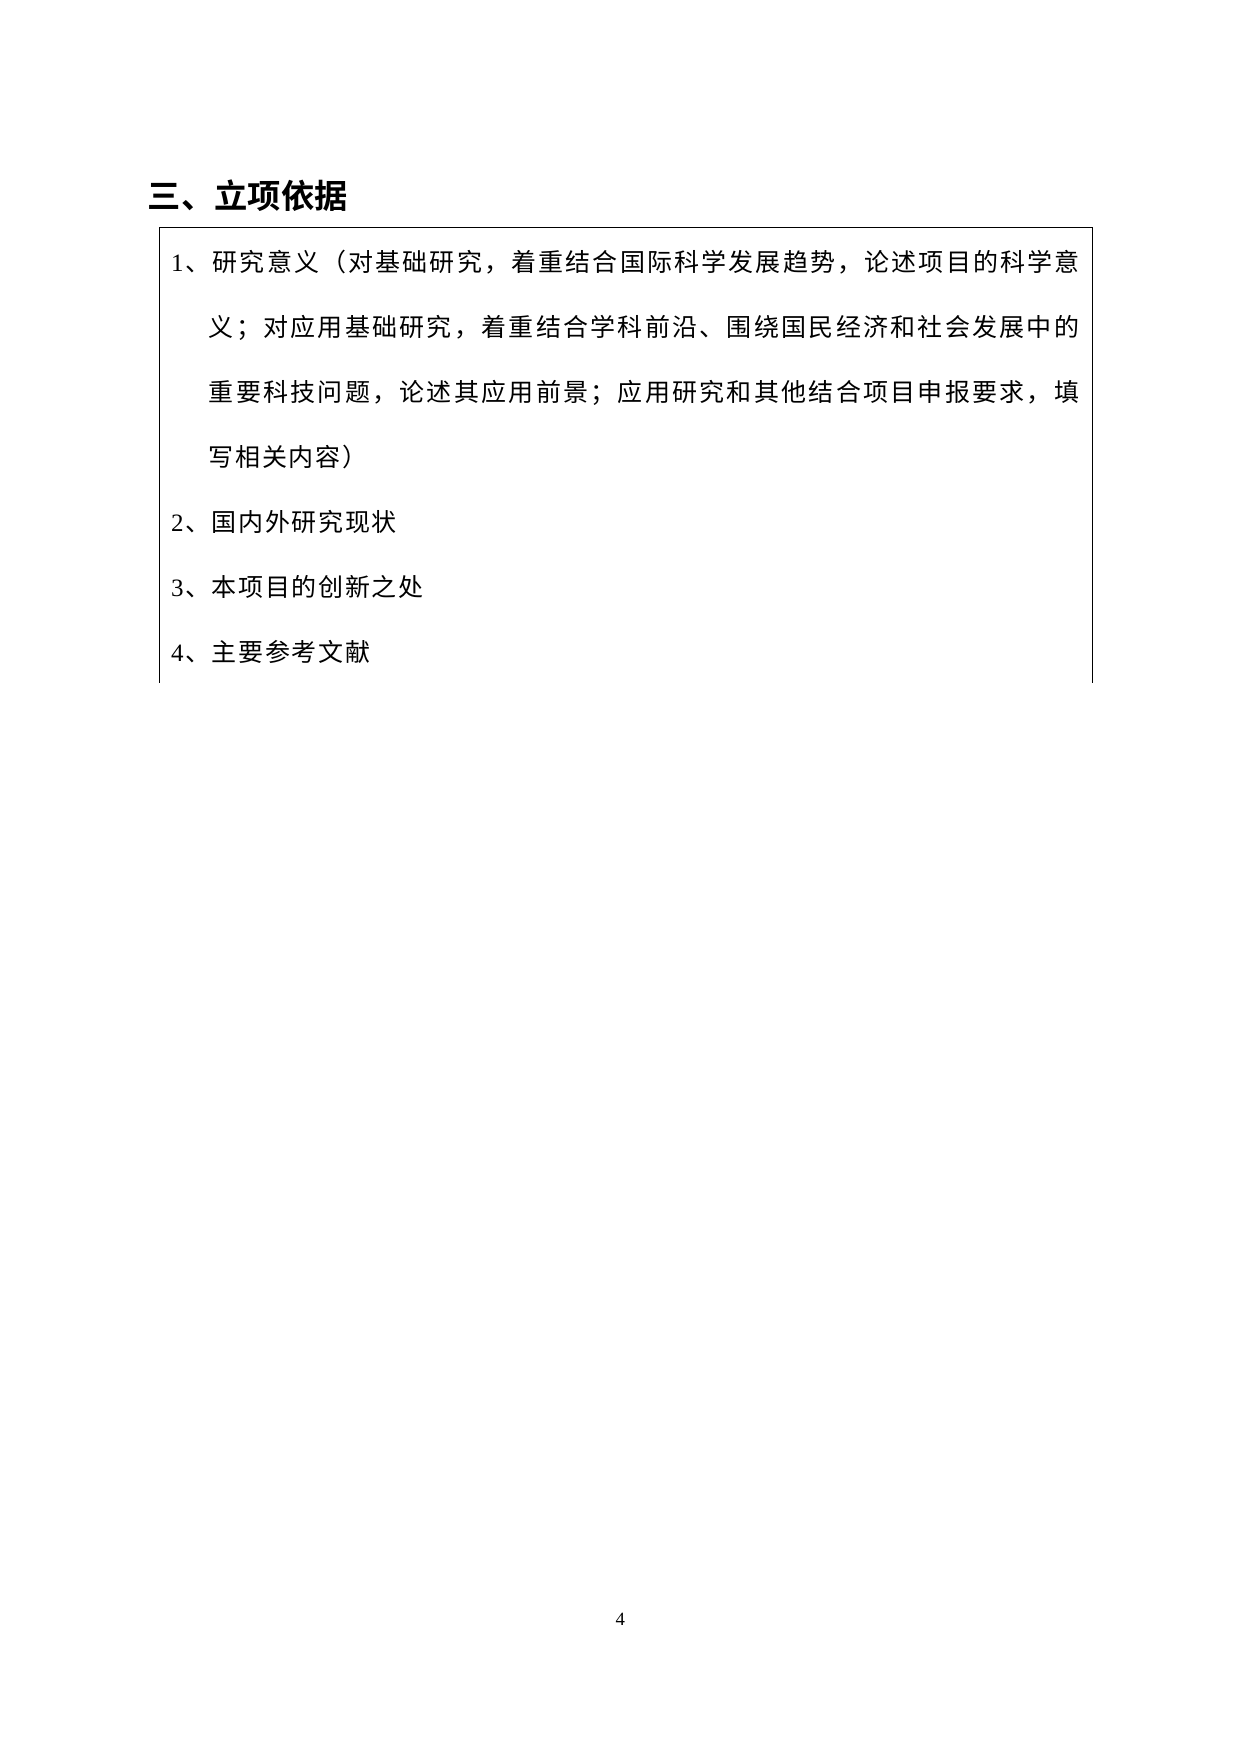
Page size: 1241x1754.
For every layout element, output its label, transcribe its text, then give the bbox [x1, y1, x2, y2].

text 三、立项依据 [148, 162, 1092, 227]
table_header 1、研究意义（对基础研究，着重结合国际科学发展趋势，论述项目的科学意义；对应用基础研究，着重结合学科前沿、围绕国民经济和社会发展中的重要科技问题，论述其应用前景；应用研究和其他结合项目申报要求，填写相关内容） 2、国内外研究现状 3、本项目的创新之处 4、主要参考文献 [160, 228, 1092, 683]
